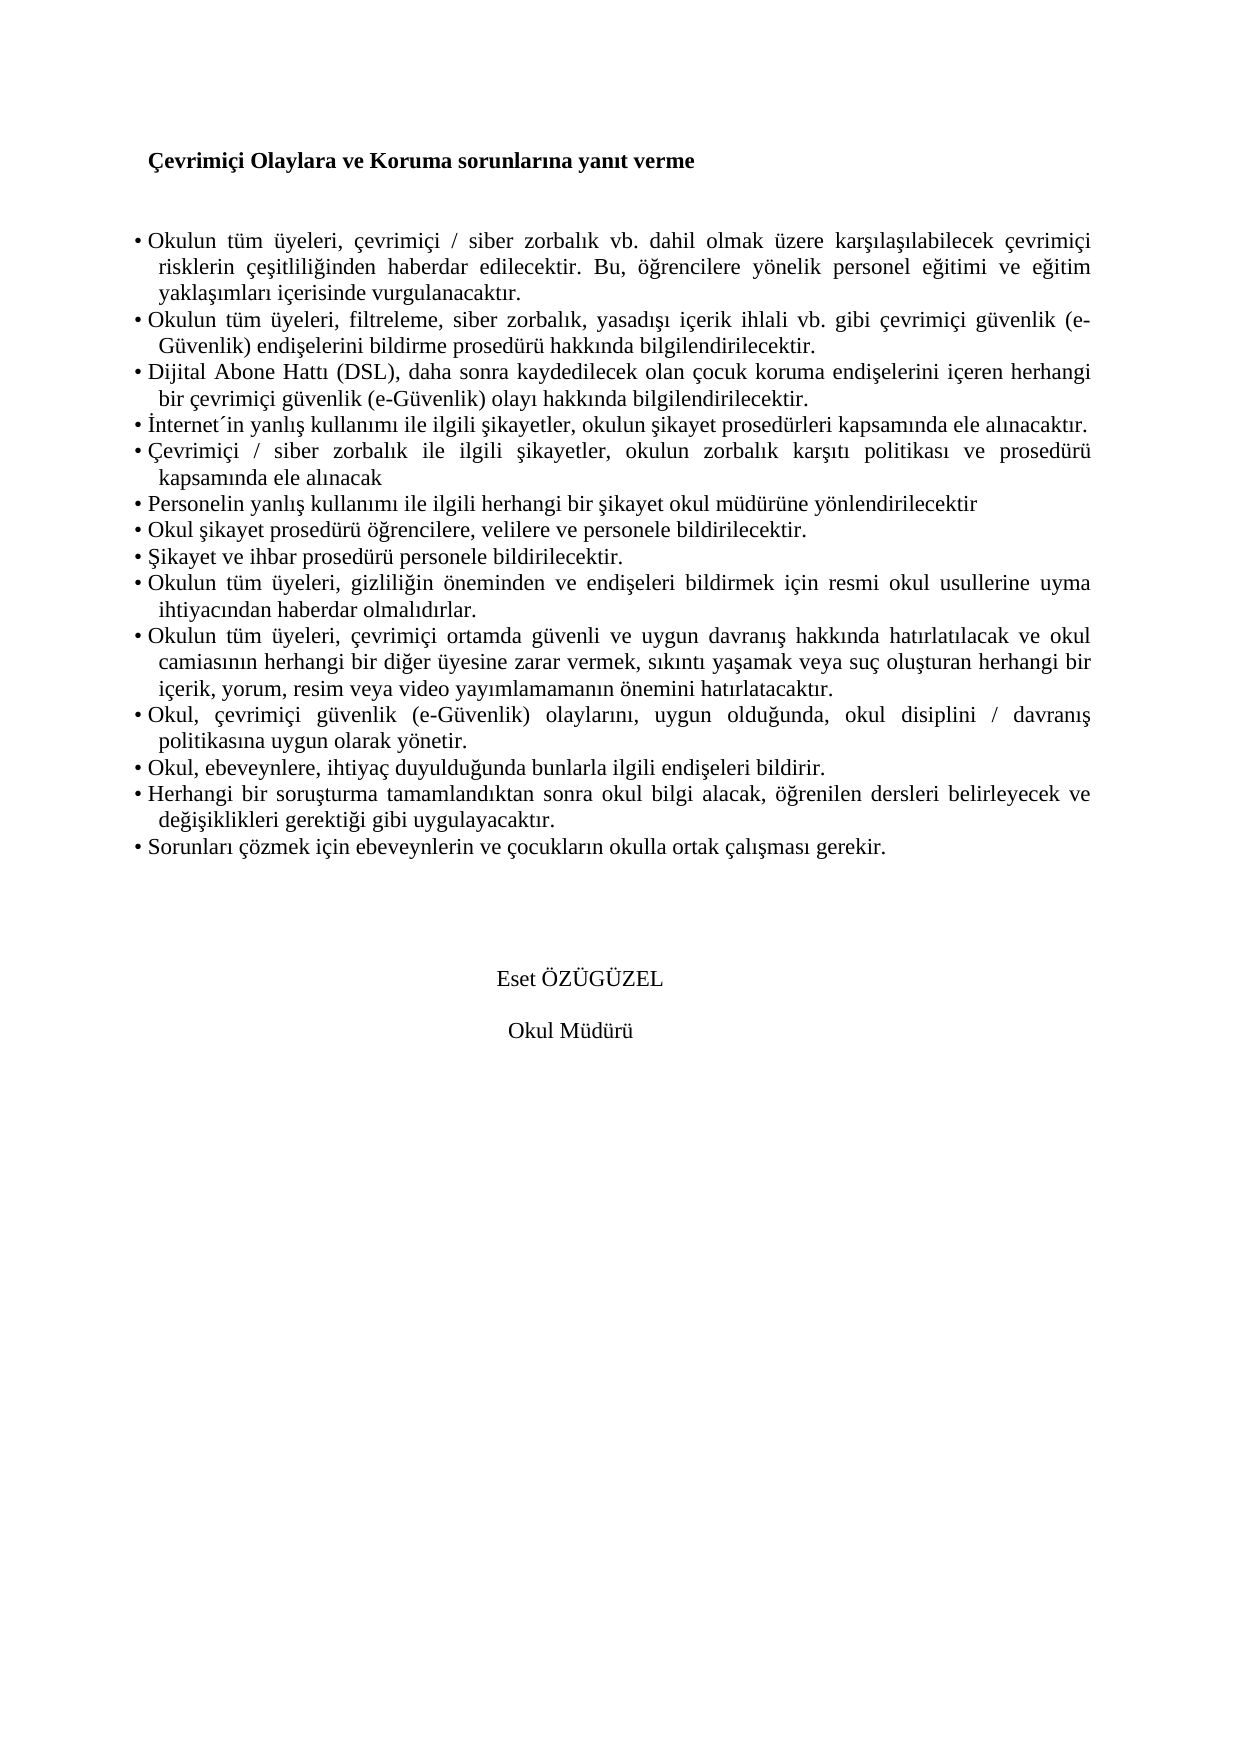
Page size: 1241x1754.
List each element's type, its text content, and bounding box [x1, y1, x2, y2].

list Sorunları çözmek için ebeveynlerin ve çocukların okulla ortak çalışması gerekir. [134, 833, 1093, 859]
list Okul, ebeveynlere, ihtiyaç duyulduğunda bunlarla ilgili endişeleri bildirir. [134, 754, 1093, 780]
list Şikayet ve ihbar prosedürü personele bildirilecektir. [134, 543, 1093, 569]
list Dijital Abone Hattı (DSL), daha sonra kaydedilecek olan çocuk koruma endişelerini içeren herhangi bir çevrimiçi güvenlik (e-Güvenlik) olayı hakkında bilgilendirilecektir. [134, 358, 1093, 411]
list İnternet´in yanlış kullanımı ile ilgili şikayetler, okulun şikayet prosedürleri kapsamında ele alınacaktır. [134, 411, 1093, 437]
list Okulun tüm üyeleri, çevrimiçi ortamda güvenli ve uygun davranış hakkında hatırlatılacak ve okul camiasının herhangi bir diğer üyesine zarar vermek, sıkıntı yaşamak veya suç oluşturan herhangi bir içerik, yorum, resim veya video yayımlamamanın önemini hatırlatacaktır. [134, 622, 1093, 701]
list Okul, çevrimiçi güvenlik (e-Güvenlik) olaylarını, uygun olduğunda, okul disiplini / davranış politikasına uygun olarak yönetir. [134, 701, 1093, 754]
list Çevrimiçi / siber zorbalık ile ilgili şikayetler, okulun zorbalık karşıtı politikası ve prosedürü kapsamında ele alınacak [134, 437, 1093, 490]
text Çevrimiçi Olaylara ve Koruma sorunlarına yanıt verme [148, 148, 1093, 174]
text Okul Müdürü [148, 1017, 1093, 1044]
list Okulun tüm üyeleri, gizliliğin öneminden ve endişeleri bildirmek için resmi okul usullerine uyma ihtiyacından haberdar olmalıdırlar. [134, 569, 1093, 622]
list Herhangi bir soruşturma tamamlandıktan sonra okul bilgi alacak, öğrenilen dersleri belirleyecek ve değişiklikleri gerektiği gibi uygulayacaktır. [134, 780, 1093, 833]
list Okulun tüm üyeleri, çevrimiçi / siber zorbalık vb. dahil olmak üzere karşılaşılabilecek çevrimiçi risklerin çeşitliliğinden haberdar edilecektir. Bu, öğrencilere yönelik personel eğitimi ve eğitim yaklaşımları içerisinde vurgulanacaktır. [134, 227, 1093, 306]
list Personelin yanlış kullanımı ile ilgili herhangi bir şikayet okul müdürüne yönlendirilecektir [134, 490, 1093, 517]
text Eset ÖZÜGÜZEL [148, 964, 1093, 991]
list Okulun tüm üyeleri, filtreleme, siber zorbalık, yasadışı içerik ihlali vb. gibi çevrimiçi güvenlik (e-Güvenlik) endişelerini bildirme prosedürü hakkında bilgilendirilecektir. [134, 306, 1093, 358]
list Okul şikayet prosedürü öğrencilere, velilere ve personele bildirilecektir. [134, 517, 1093, 543]
